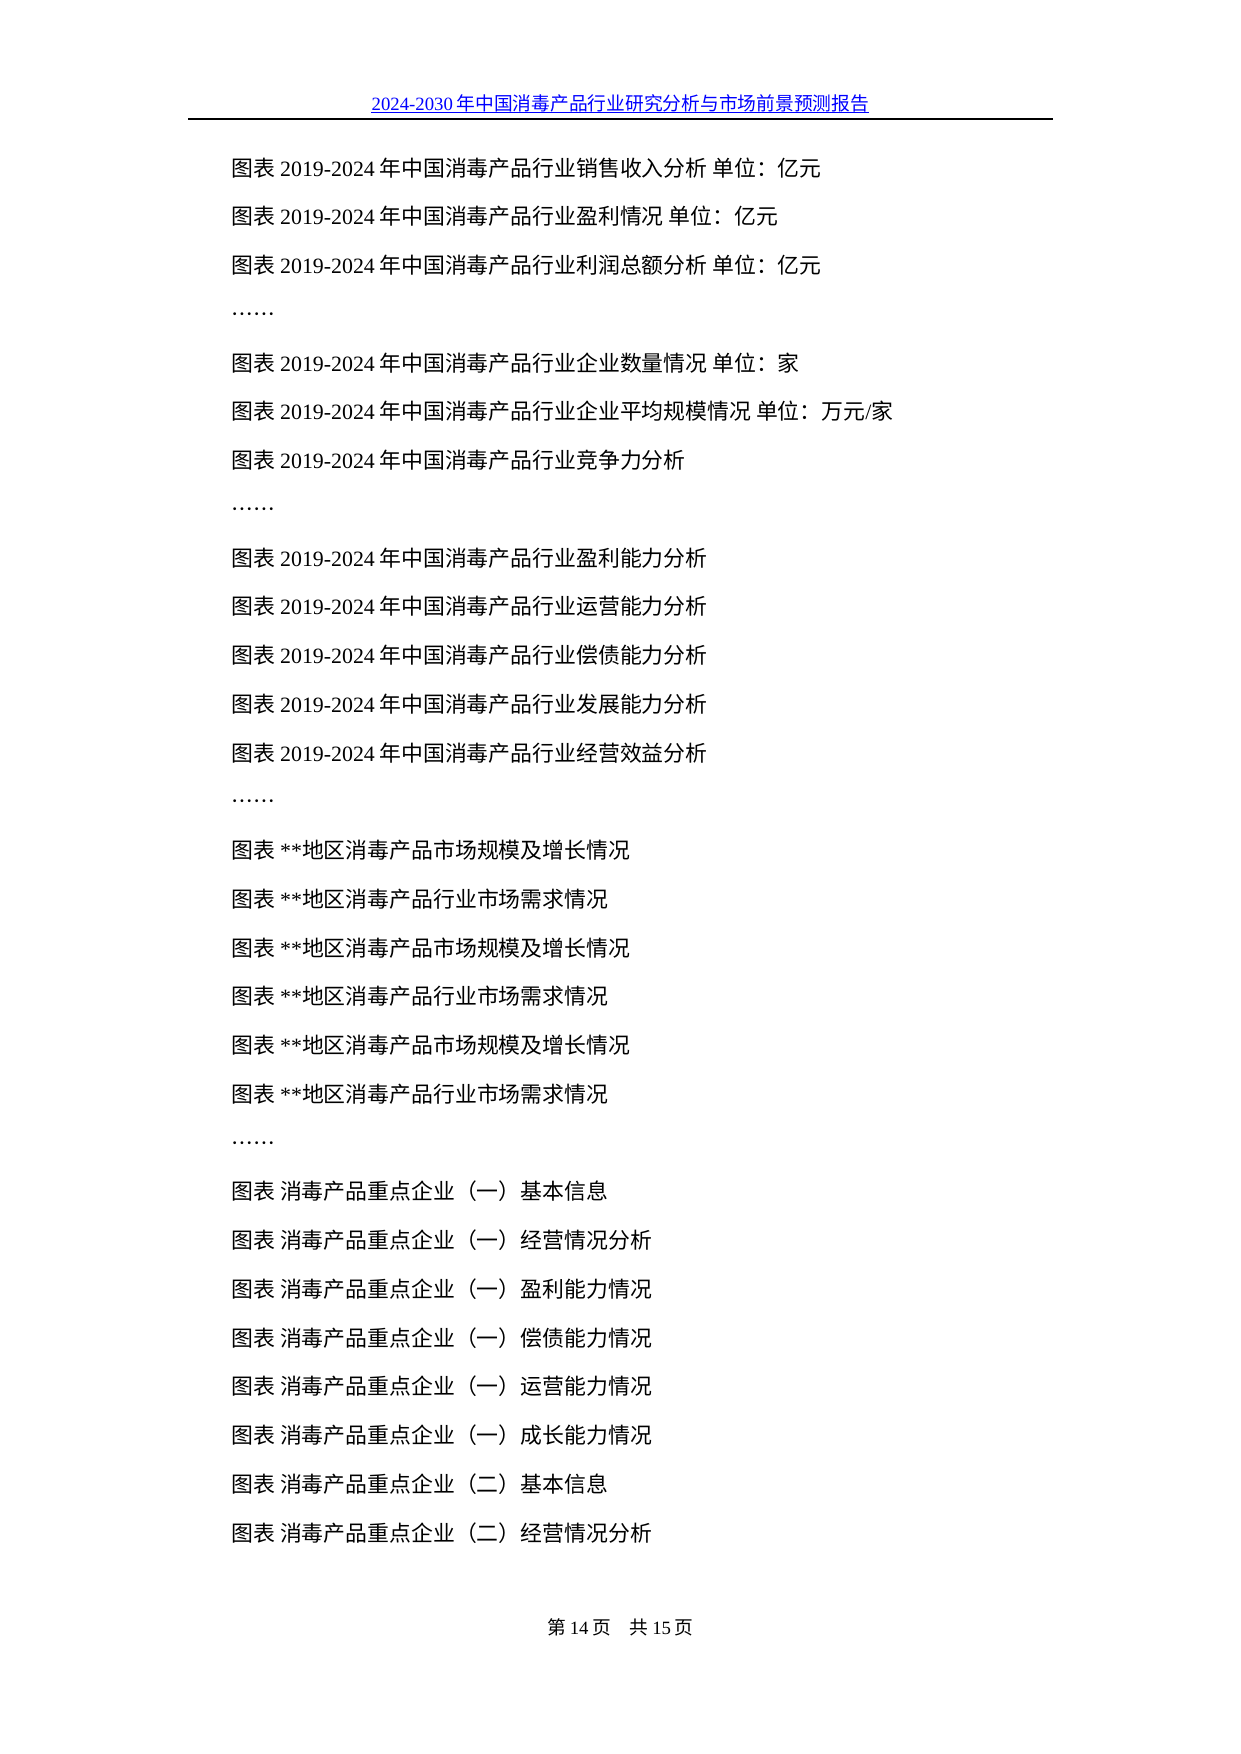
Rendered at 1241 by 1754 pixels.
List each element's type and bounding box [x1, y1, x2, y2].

text [187, 150, 1053, 1548]
